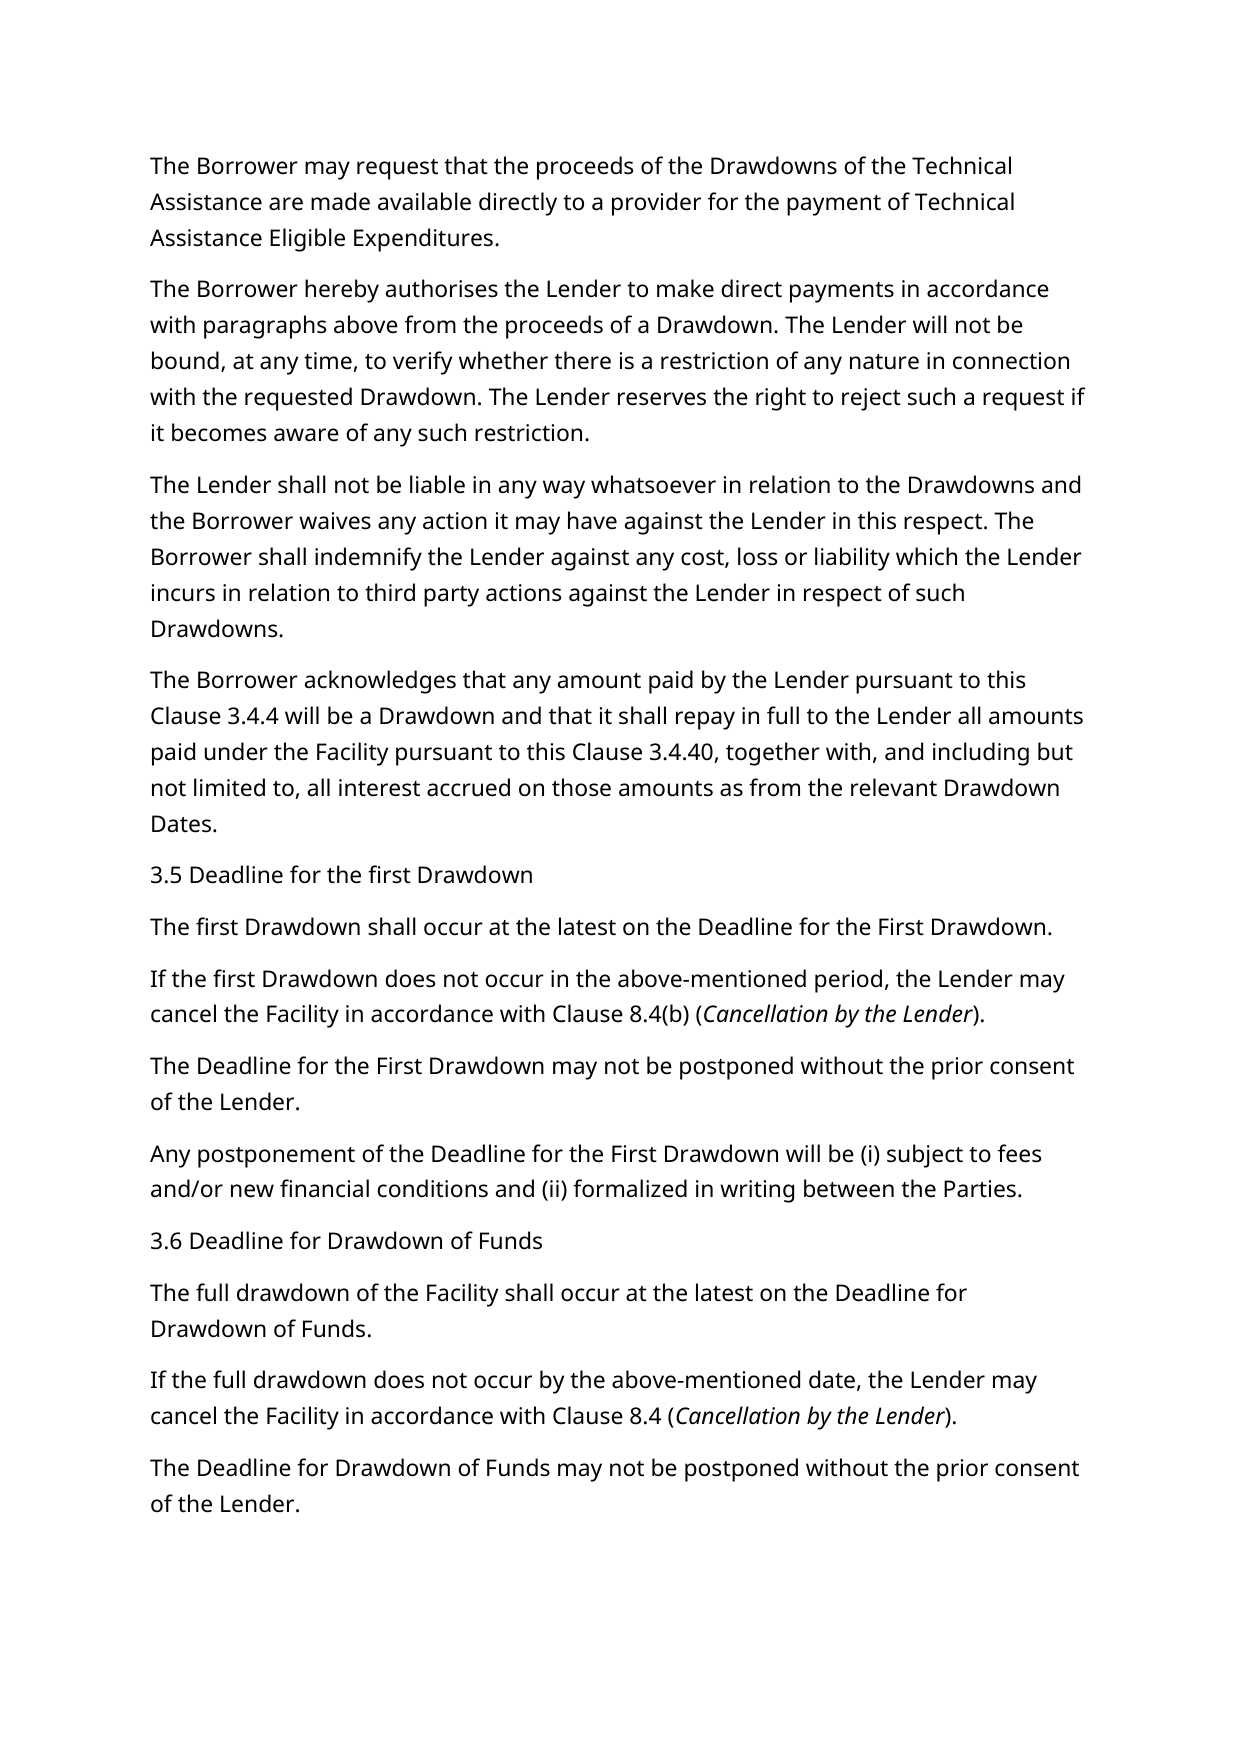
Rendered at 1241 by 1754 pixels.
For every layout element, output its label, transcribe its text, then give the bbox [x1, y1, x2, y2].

text The Lender shall not be liable in any way whatsoever in relation to the Drawdowns and the Borrower waives any action it may have against the Lender in this respect. The Borrower shall indemnify the Lender against any cost, loss or liability which the Lender incurs in relation to third party actions against the Lender in respect of such Drawdowns. [150, 469, 1090, 644]
text The Borrower hereby authorises the Lender to make direct payments in accordance with paragraphs above from the proceeds of a Drawdown. The Lender will not be bound, at any time, to verify whether there is a restriction of any nature in connection with the requested Drawdown. The Lender reserves the right to reject such a request if it becomes aware of any such restriction. [150, 273, 1090, 448]
text 3.5 Deadline for the first Drawdown [150, 859, 1090, 891]
text The full drawdown of the Facility shall occur at the latest on the Deadline for Drawdown of Funds. [150, 1277, 1090, 1344]
text The Deadline for the First Drawdown may not be postponed without the prior consent of the Lender. [150, 1050, 1090, 1117]
text Any postponement of the Deadline for the First Drawdown will be (i) subject to fees and/or new financial conditions and (ii) formalized in writing between the Parties. [150, 1137, 1090, 1205]
text If the first Drawdown does not occur in the above-mentioned period, the Lender may cancel the Facility in accordance with Clause 8.4(b) (Cancellation by the Lender). [150, 962, 1090, 1030]
text The Borrower acknowledges that any amount paid by the Lender pursuant to this Clause 3.4.4 will be a Drawdown and that it shall repay in full to the Lender all amounts paid under the Facility pursuant to this Clause 3.4.40, together with, and including but not limited to, all interest accrued on those amounts as from the relevant Drawdown Dates. [150, 664, 1090, 839]
text If the full drawdown does not occur by the above-mentioned date, the Lender may cancel the Facility in accordance with Clause 8.4 (Cancellation by the Lender). [150, 1364, 1090, 1431]
text The first Drawdown shall occur at the latest on the Deadline for the First Drawdown. [150, 911, 1090, 942]
text The Borrower may request that the proceeds of the Drawdowns of the Technical Assistance are made available directly to a provider for the payment of Technical Assistance Eligible Expenditures. [150, 150, 1090, 253]
text 3.6 Deadline for Drawdown of Funds [150, 1225, 1090, 1256]
text The Deadline for Drawdown of Funds may not be postponed without the prior consent of the Lender. [150, 1452, 1090, 1519]
